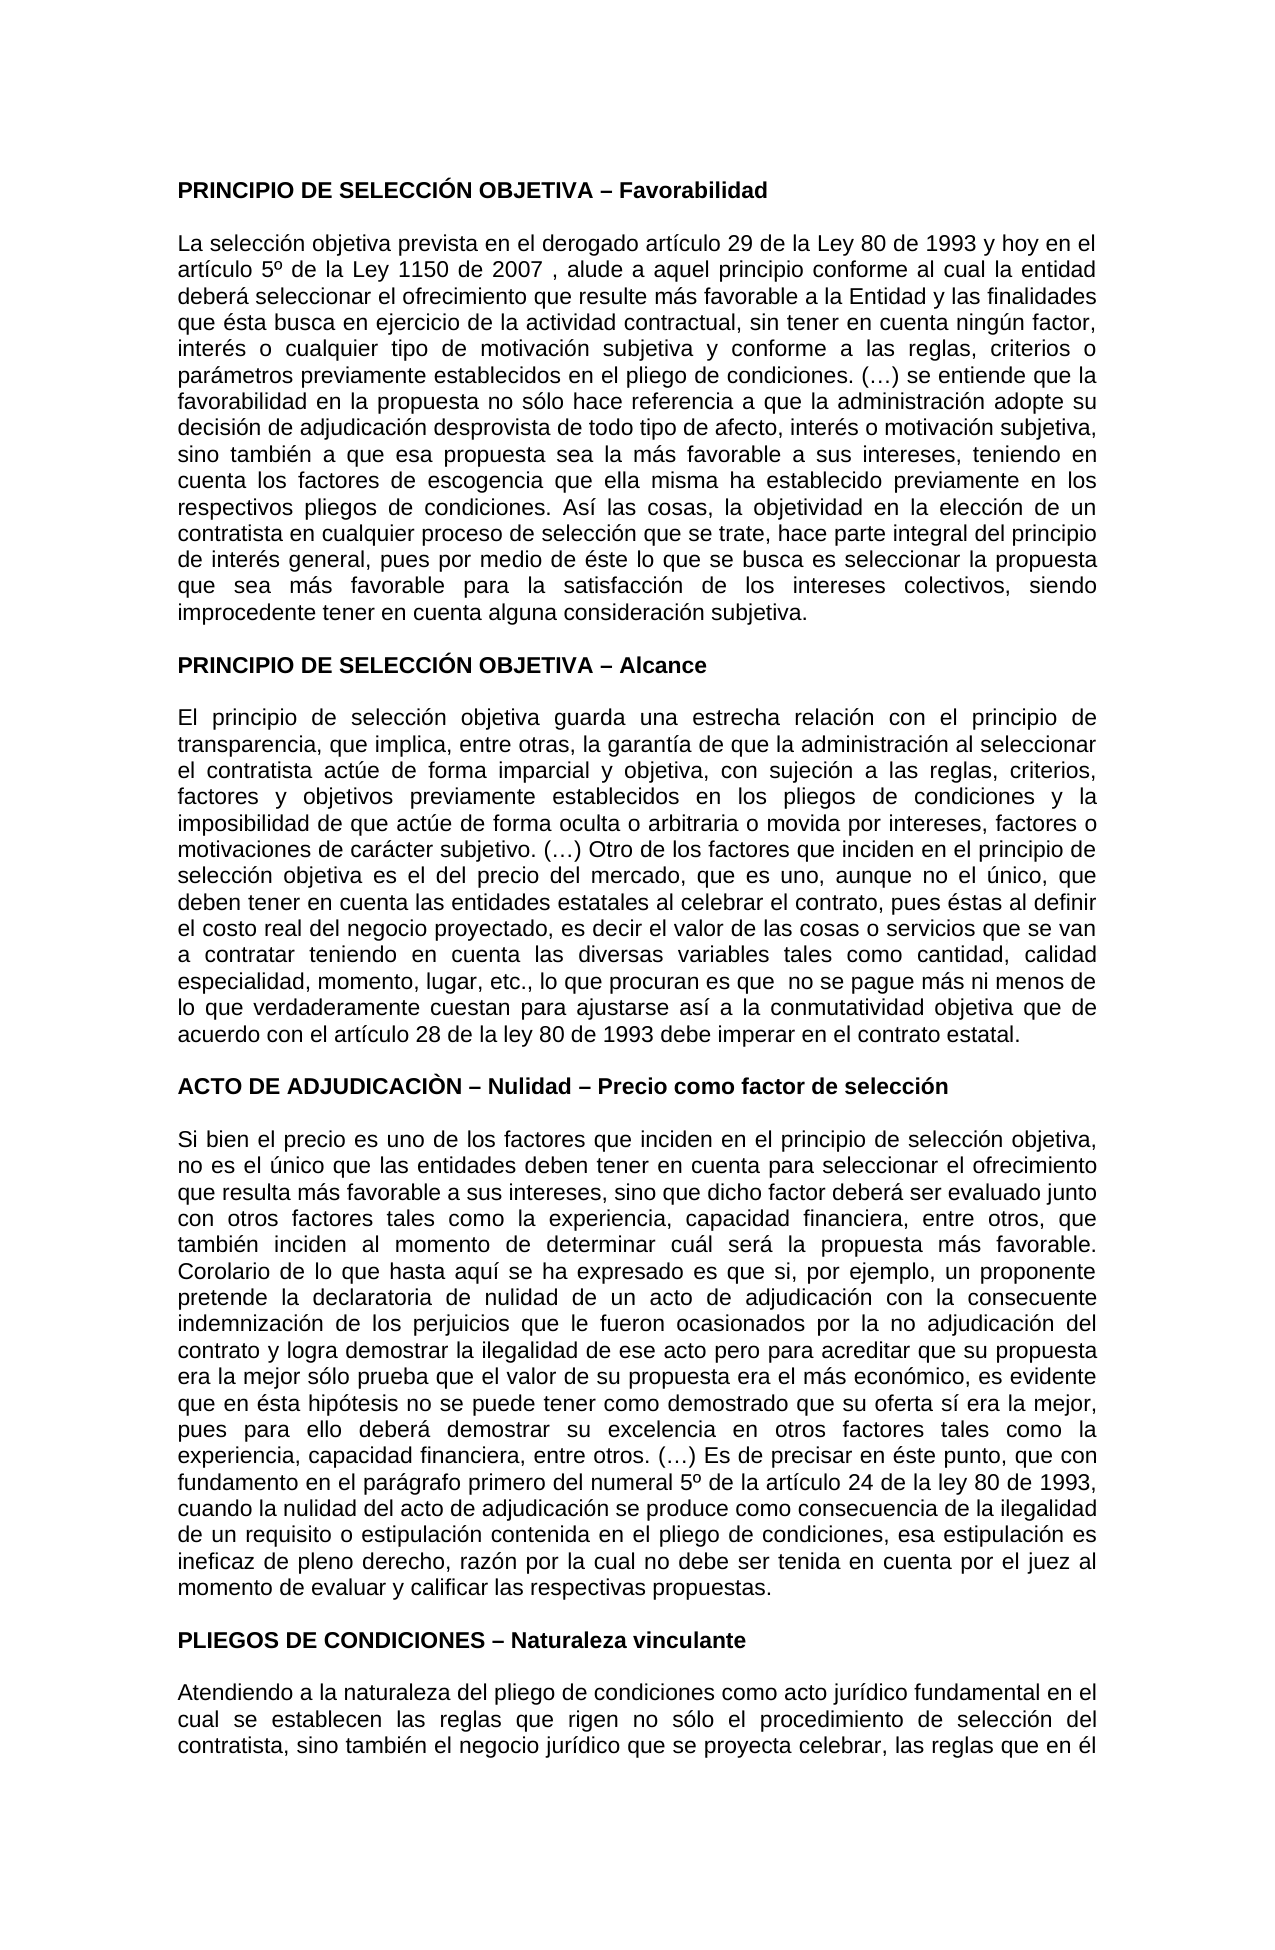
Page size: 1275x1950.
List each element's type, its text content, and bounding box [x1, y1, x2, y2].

text El principio de selección objetiva guarda una estrecha relación con el principio de transparencia, que implica, entre otras, la garantía de que la administración al seleccionar el contratista actúe de forma imparcial y objetiva, con sujeción a las reglas, criterios, factores y objetivos previamente establecidos en los pliegos de condiciones y la imposibilidad de que actúe de forma oculta o arbitraria o movida por intereses, factores o motivaciones de carácter subjetivo. (…) Otro de los factores que inciden en el principio de selección objetiva es el del precio del mercado, que es uno, aunque no el único, que deben tener en cuenta las entidades estatales al celebrar el contrato, pues éstas al definir el costo real del negocio proyectado, es decir el valor de las cosas o servicios que se van a contratar teniendo en cuenta las diversas variables tales como cantidad, calidad especialidad, momento, lugar, etc., lo que procuran es que no se pague más ni menos de lo que verdaderamente cuestan para ajustarse así a la conmutatividad objetiva que de acuerdo con el artículo 28 de la ley 80 de 1993 debe imperar en el contrato estatal. [177, 704, 1098, 1047]
text PRINCIPIO DE SELECCIÓN OBJETIVA – Favorabilidad [177, 177, 1098, 203]
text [177, 1679, 1098, 1758]
text ACTO DE ADJUDICACIÒN – Nulidad – Precio como factor de selección [177, 1073, 1098, 1099]
text PLIEGOS DE CONDICIONES – Naturaleza vinculante [177, 1627, 1098, 1653]
text Si bien el precio es uno de los factores que inciden en el principio de selección objetiva, no es el único que las entidades deben tener en cuenta para seleccionar el ofrecimiento que resulta más favorable a sus intereses, sino que dicho factor deberá ser evaluado junto con otros factores tales como la experiencia, capacidad financiera, entre otros, que también inciden al momento de determinar cuál será la propuesta más favorable. Corolario de lo que hasta aquí se ha expresado es que si, por ejemplo, un proponente pretende la declaratoria de nulidad de un acto de adjudicación con la consecuente indemnización de los perjuicios que le fueron ocasionados por la no adjudicación del contrato y logra demostrar la ilegalidad de ese acto pero para acreditar que su propuesta era la mejor sólo prueba que el valor de su propuesta era el más económico, es evidente que en ésta hipótesis no se puede tener como demostrado que su oferta sí era la mejor, pues para ello deberá demostrar su excelencia en otros factores tales como la experiencia, capacidad financiera, entre otros. (…) Es de precisar en éste punto, que con fundamento en el parágrafo primero del numeral 5º de la artículo 24 de la ley 80 de 1993, cuando la nulidad del acto de adjudicación se produce como consecuencia de la ilegalidad de un requisito o estipulación contenida en el pliego de condiciones, esa estipulación es ineficaz de pleno derecho, razón por la cual no debe ser tenida en cuenta por el juez al momento de evaluar y calificar las respectivas propuestas. [177, 1126, 1098, 1600]
text PRINCIPIO DE SELECCIÓN OBJETIVA – Alcance [177, 652, 1098, 678]
text La selección objetiva prevista en el derogado artículo 29 de la Ley 80 de 1993 y hoy en el artículo 5º de la Ley 1150 de 2007 , alude a aquel principio conforme al cual la entidad deberá seleccionar el ofrecimiento que resulte más favorable a la Entidad y las finalidades que ésta busca en ejercicio de la actividad contractual, sin tener en cuenta ningún factor, interés o cualquier tipo de motivación subjetiva y conforme a las reglas, criterios o parámetros previamente establecidos en el pliego de condiciones. (…) se entiende que la favorabilidad en la propuesta no sólo hace referencia a que la administración adopte su decisión de adjudicación desprovista de todo tipo de afecto, interés o motivación subjetiva, sino también a que esa propuesta sea la más favorable a sus intereses, teniendo en cuenta los factores de escogencia que ella misma ha establecido previamente en los respectivos pliegos de condiciones. Así las cosas, la objetividad en la elección de un contratista en cualquier proceso de selección que se trate, hace parte integral del principio de interés general, pues por medio de éste lo que se busca es seleccionar la propuesta que sea más favorable para la satisfacción de los intereses colectivos, siendo improcedente tener en cuenta alguna consideración subjetiva. [177, 230, 1098, 625]
